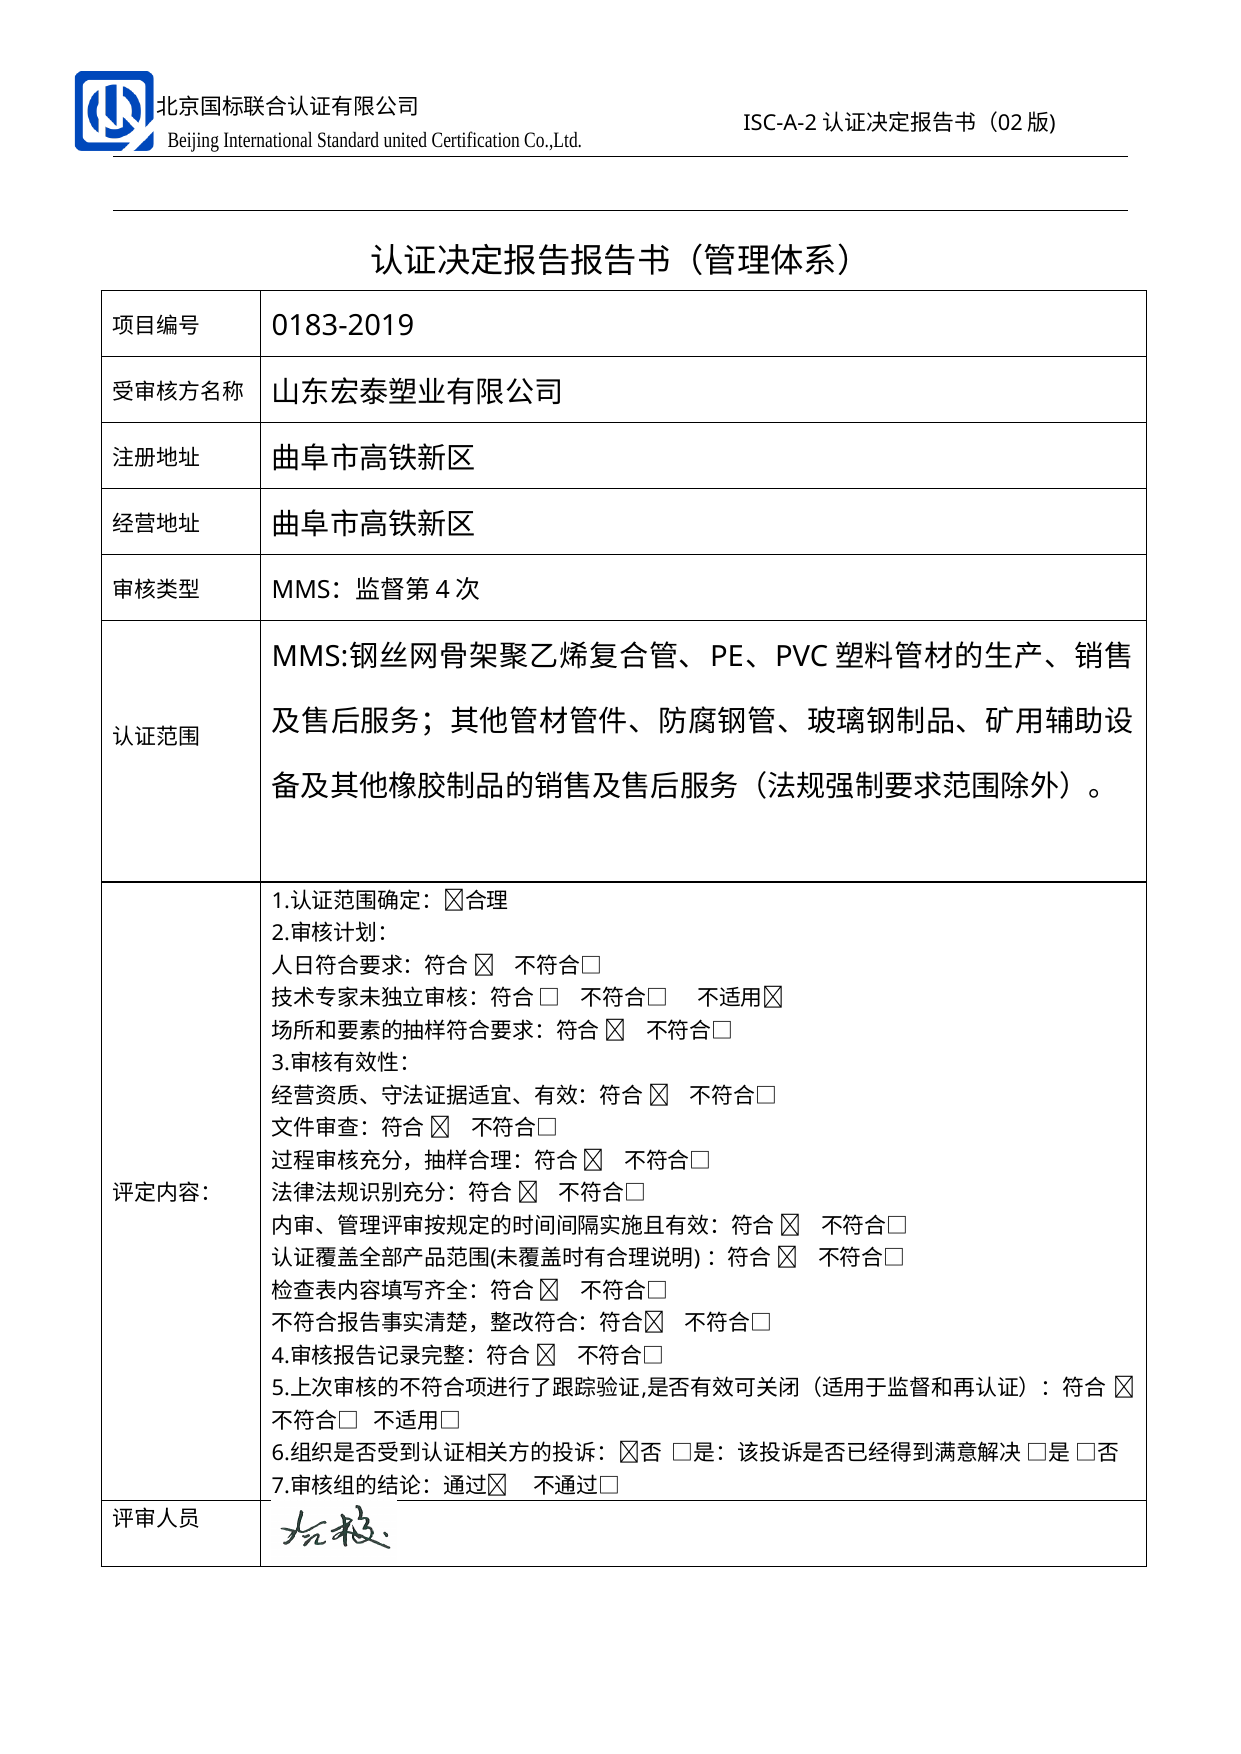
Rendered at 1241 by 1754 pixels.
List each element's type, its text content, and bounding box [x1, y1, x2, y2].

table_cell MMS:钢丝网骨架聚乙烯复合管、PE、PVC塑料管材的生产、销售及售后服务；其他管材管件、防腐钢管、玻璃钢制品、矿用辅助设备及其他橡胶制品的销售及售后服务（法规强制要求范围除外）。 [261, 621, 1146, 881]
table_cell 山东宏泰塑业有限公司 [261, 357, 1146, 422]
table_cell 受审核方名称 [102, 357, 260, 422]
table_cell 注册地址 [102, 423, 260, 488]
table_cell 认证范围 [102, 621, 260, 881]
table_cell 1.认证范围确定：合理 2.审核计划： 人日符合要求：符合 不符合□ 技术专家未独立审核：符合 □ 不符合□ 不适用 场所和要素的抽样符合要求：符合 不符合□ 3.审核有效性： 经营资质、守法证据适宜、有效：符合 不符合□ 文件审查：符合 不符合□ 过程审核充分，抽样合理：符合 不符合□ 法律法规识别充分：符合 不符合□ 内审、管理评审按规定的时间间隔实施且有效：符合 不符合□ 认证覆盖全部产品范围(未覆盖时有合理说明) ：符合 不符合□ 检查表内容填写齐全：符合 不符合□ 不符合报告事实清楚，整改符合：符合 不符合□ 4.审核报告记录完整：符合 不符合□ 5.上次审核的不符合项进行了跟踪验证,是否有效可关闭（适用于监督和再认证）：符合 不符合□ 不适用□ 6.组织是否受到认证相关方的投诉：否 □是：该投诉是否已经得到满意解决 □是 □否 7.审核组的结论：通过 不通过□ [261, 883, 1146, 1500]
text 认证决定报告报告书（管理体系） [112, 225, 1128, 290]
table_cell 曲阜市高铁新区 [261, 423, 1146, 488]
picture [271, 1500, 397, 1564]
table_cell 审核类型 [102, 555, 260, 620]
table_cell 经营地址 [102, 489, 260, 554]
table_cell [261, 1501, 1146, 1566]
table_header 项目编号 [102, 291, 260, 356]
picture [74, 71, 154, 151]
table_cell 曲阜市高铁新区 [261, 489, 1146, 554]
table_cell 评审人员 [102, 1501, 260, 1566]
table_cell MMS：监督第4次 [261, 555, 1146, 620]
table_header 0183-2019 [261, 291, 1146, 356]
table_cell 评定内容： [102, 883, 260, 1500]
